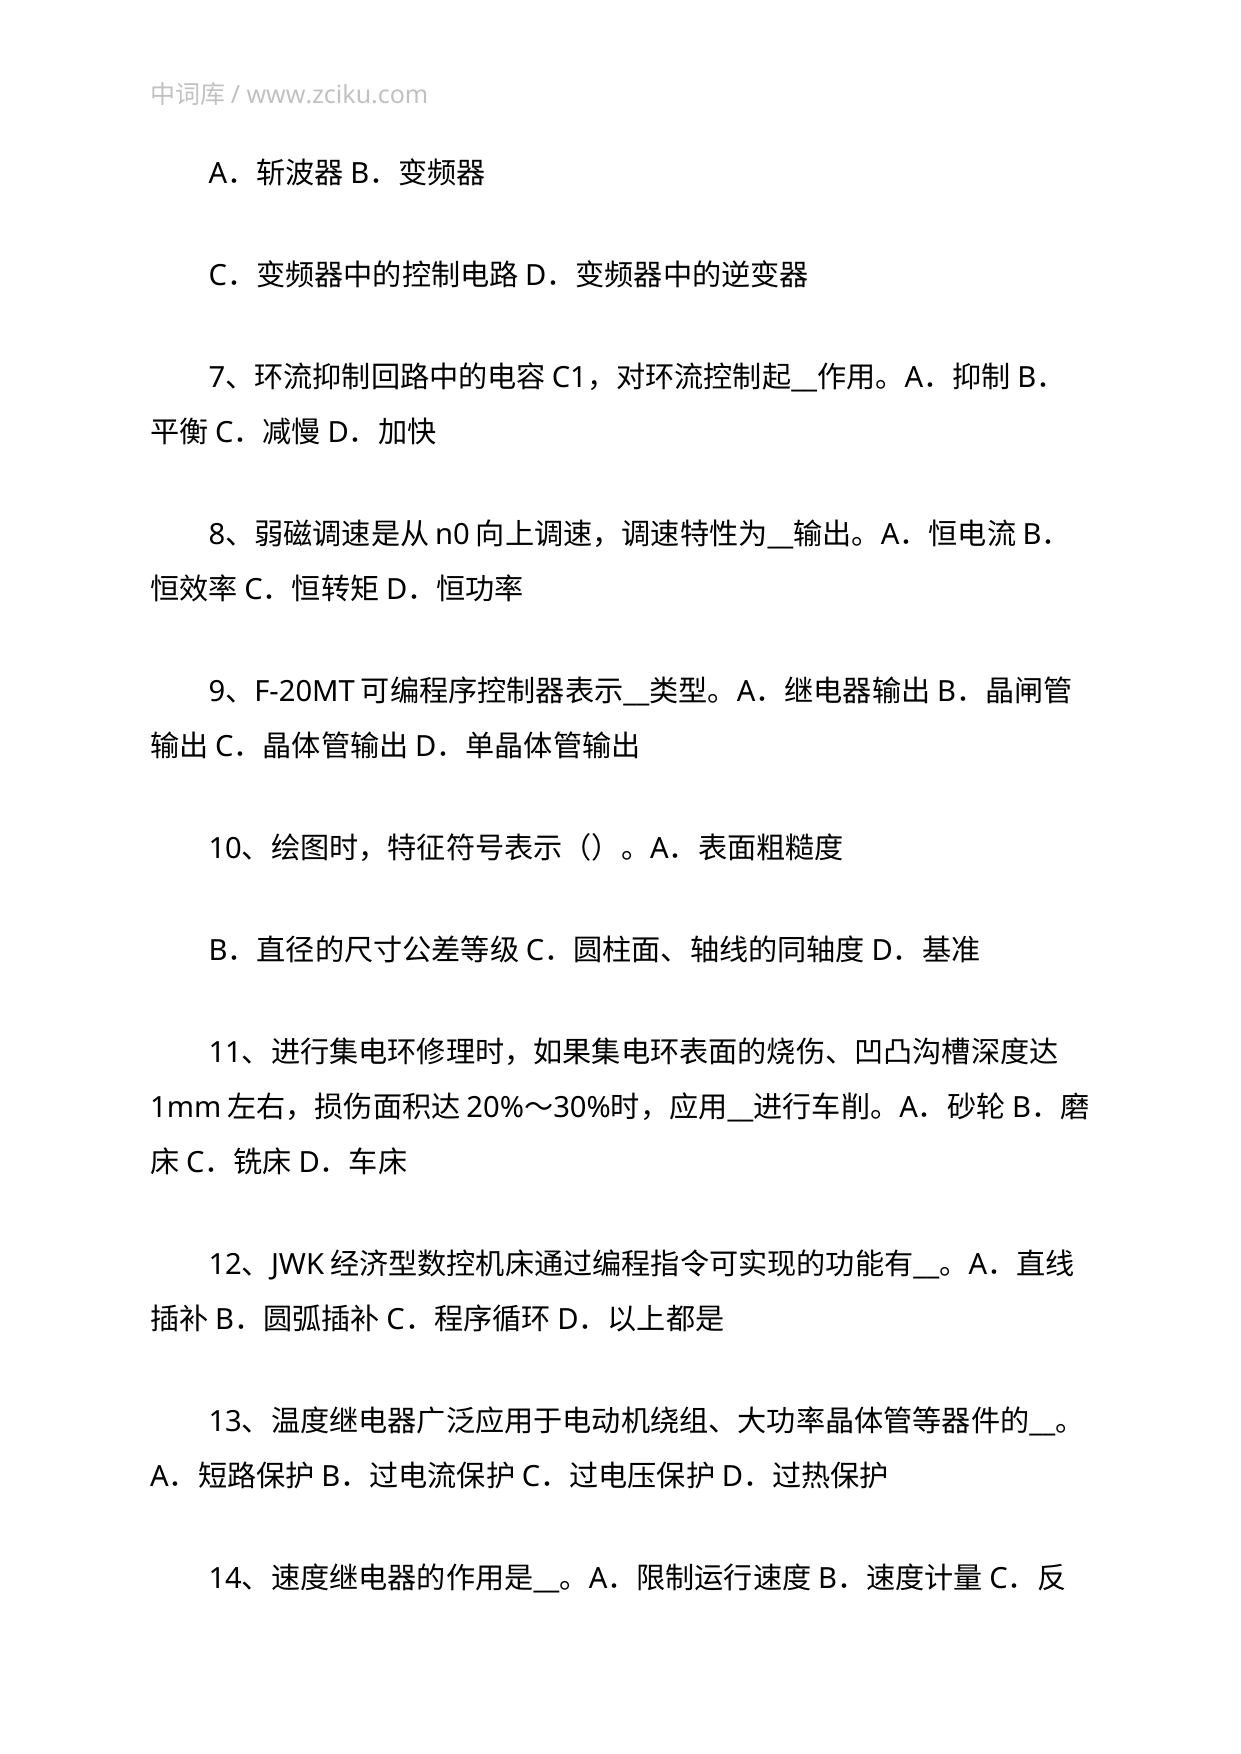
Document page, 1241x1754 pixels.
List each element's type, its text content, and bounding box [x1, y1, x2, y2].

text 9、F-20MT可编程序控制器表示__类型。A．继电器输出 B．晶闸管输出 C．晶体管输出 D．单晶体管输出 [150, 668, 1090, 765]
text 12、JWK经济型数控机床通过编程指令可实现的功能有__。A．直线插补 B．圆弧插补 C．程序循环 D．以上都是 [150, 1241, 1090, 1338]
text 10、绘图时，特征符号表示（）。A．表面粗糙度 [150, 825, 1090, 867]
text 7、环流抑制回路中的电容C1，对环流控制起__作用。A．抑制 B．平衡 C．减慢 D．加快 [150, 354, 1090, 451]
text 11、进行集电环修理时，如果集电环表面的烧伤、凹凸沟槽深度达1mm左右，损伤面积达20%～30%时，应用__进行车削。A．砂轮 B．磨床 C．铣床 D．车床 [150, 1029, 1090, 1181]
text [150, 1555, 1090, 1597]
text C．变频器中的控制电路 D．变频器中的逆变器 [150, 252, 1090, 294]
text B．直径的尺寸公差等级 C．圆柱面、轴线的同轴度 D．基准 [150, 927, 1090, 969]
text 13、温度继电器广泛应用于电动机绕组、大功率晶体管等器件的__。A．短路保护 B．过电流保护 C．过电压保护 D．过热保护 [150, 1398, 1090, 1495]
text 8、弱磁调速是从n0向上调速，调速特性为__输出。A．恒电流 B．恒效率 C．恒转矩 D．恒功率 [150, 511, 1090, 608]
text A．斩波器 B．变频器 [150, 150, 1090, 192]
